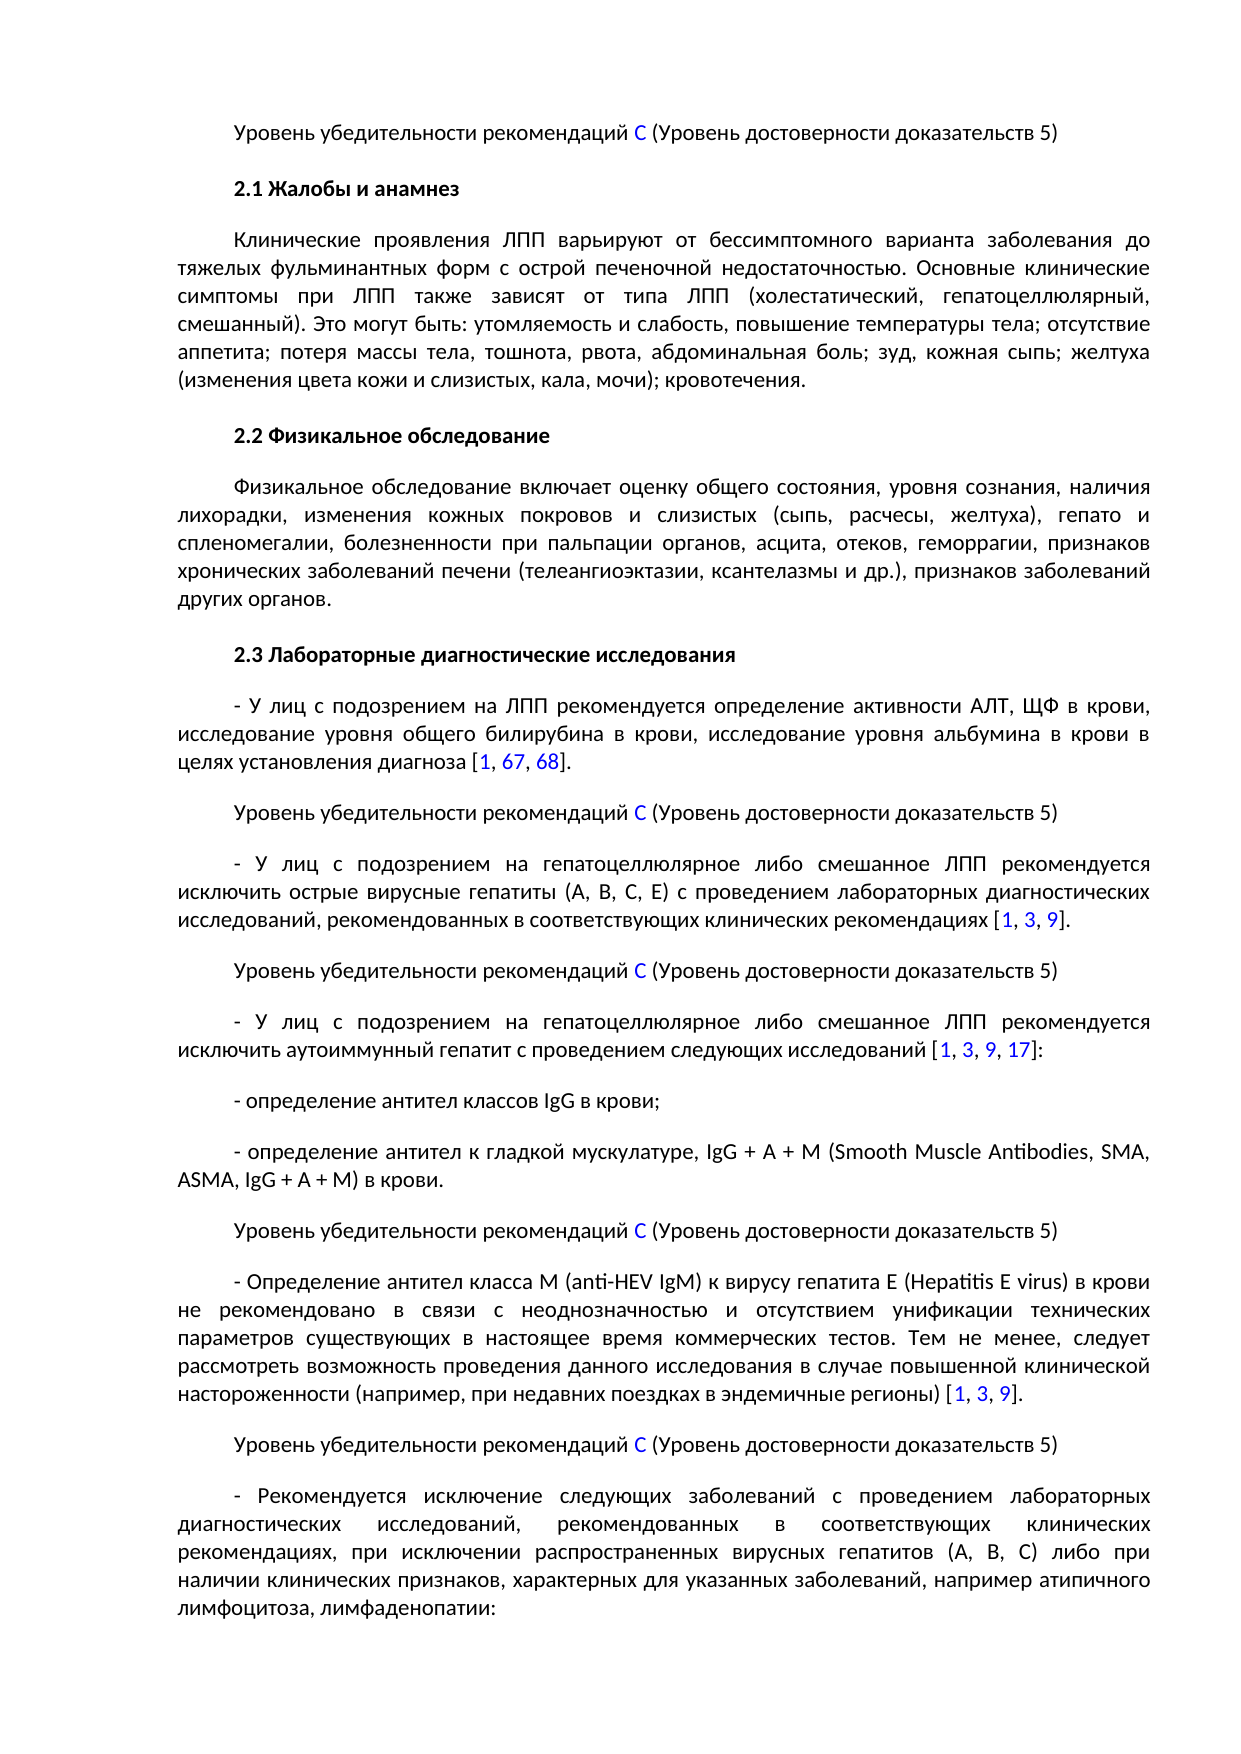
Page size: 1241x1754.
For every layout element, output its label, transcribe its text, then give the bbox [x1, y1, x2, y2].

text Уровень убедительности рекомендаций C (Уровень достоверности доказательств 5) [177, 118, 1152, 146]
text - определение антител к гладкой мускулатуре, IgG + A + M (Smooth Muscle Antibodies, SMA, ASMA, IgG + A + M) в крови. [177, 1137, 1152, 1193]
text - У лиц с подозрением на гепатоцеллюлярное либо смешанное ЛПП рекомендуется исключить аутоиммунный гепатит с проведением следующих исследований [1, 3, 9, 17]: [177, 1007, 1152, 1063]
text - У лиц с подозрением на ЛПП рекомендуется определение активности АЛТ, ЩФ в крови, исследование уровня общего билирубина в крови, исследование уровня альбумина в крови в целях установления диагноза [1, 67, 68]. [177, 691, 1152, 775]
text Физикальное обследование включает оценку общего состояния, уровня сознания, наличия лихорадки, изменения кожных покровов и слизистых (сыпь, расчесы, желтуха), гепато и спленомегалии, болезненности при пальпации органов, асцита, отеков, геморрагии, признаков хронических заболеваний печени (телеангиоэктазии, ксантелазмы и др.), признаков заболеваний других органов. [177, 472, 1152, 612]
text - Рекомендуется исключение следующих заболеваний с проведением лабораторных диагностических исследований, рекомендованных в соответствующих клинических рекомендациях, при исключении распространенных вирусных гепатитов (A, B, C) либо при наличии клинических признаков, характерных для указанных заболеваний, например атипичного лимфоцитоза, лимфаденопатии: [177, 1481, 1152, 1621]
text - определение антител классов IgG в крови; [177, 1086, 1152, 1114]
text - У лиц с подозрением на гепатоцеллюлярное либо смешанное ЛПП рекомендуется исключить острые вирусные гепатиты (A, B, C, E) с проведением лабораторных диагностических исследований, рекомендованных в соответствующих клинических рекомендациях [1, 3, 9]. [177, 849, 1152, 933]
text Уровень убедительности рекомендаций C (Уровень достоверности доказательств 5) [177, 798, 1152, 826]
text Уровень убедительности рекомендаций C (Уровень достоверности доказательств 5) [177, 1430, 1152, 1458]
title 2.3 Лабораторные диагностические исследования [177, 640, 1152, 668]
text - Определение антител класса M (anti-HEV IgM) к вирусу гепатита E (Hepatitis E virus) в крови не рекомендовано в связи с неоднозначностью и отсутствием унификации технических параметров существующих в настоящее время коммерческих тестов. Тем не менее, следует рассмотреть возможность проведения данного исследования в случае повышенной клинической настороженности (например, при недавних поездках в эндемичные регионы) [1, 3, 9]. [177, 1267, 1152, 1407]
title 2.2 Физикальное обследование [177, 421, 1152, 449]
text Уровень убедительности рекомендаций C (Уровень достоверности доказательств 5) [177, 1216, 1152, 1244]
title 2.1 Жалобы и анамнез [177, 174, 1152, 202]
text Клинические проявления ЛПП варьируют от бессимптомного варианта заболевания до тяжелых фульминантных форм с острой печеночной недостаточностью. Основные клинические симптомы при ЛПП также зависят от типа ЛПП (холестатический, гепатоцеллюлярный, смешанный). Это могут быть: утомляемость и слабость, повышение температуры тела; отсутствие аппетита; потеря массы тела, тошнота, рвота, абдоминальная боль; зуд, кожная сыпь; желтуха (изменения цвета кожи и слизистых, кала, мочи); кровотечения. [177, 225, 1152, 393]
text Уровень убедительности рекомендаций C (Уровень достоверности доказательств 5) [177, 956, 1152, 984]
